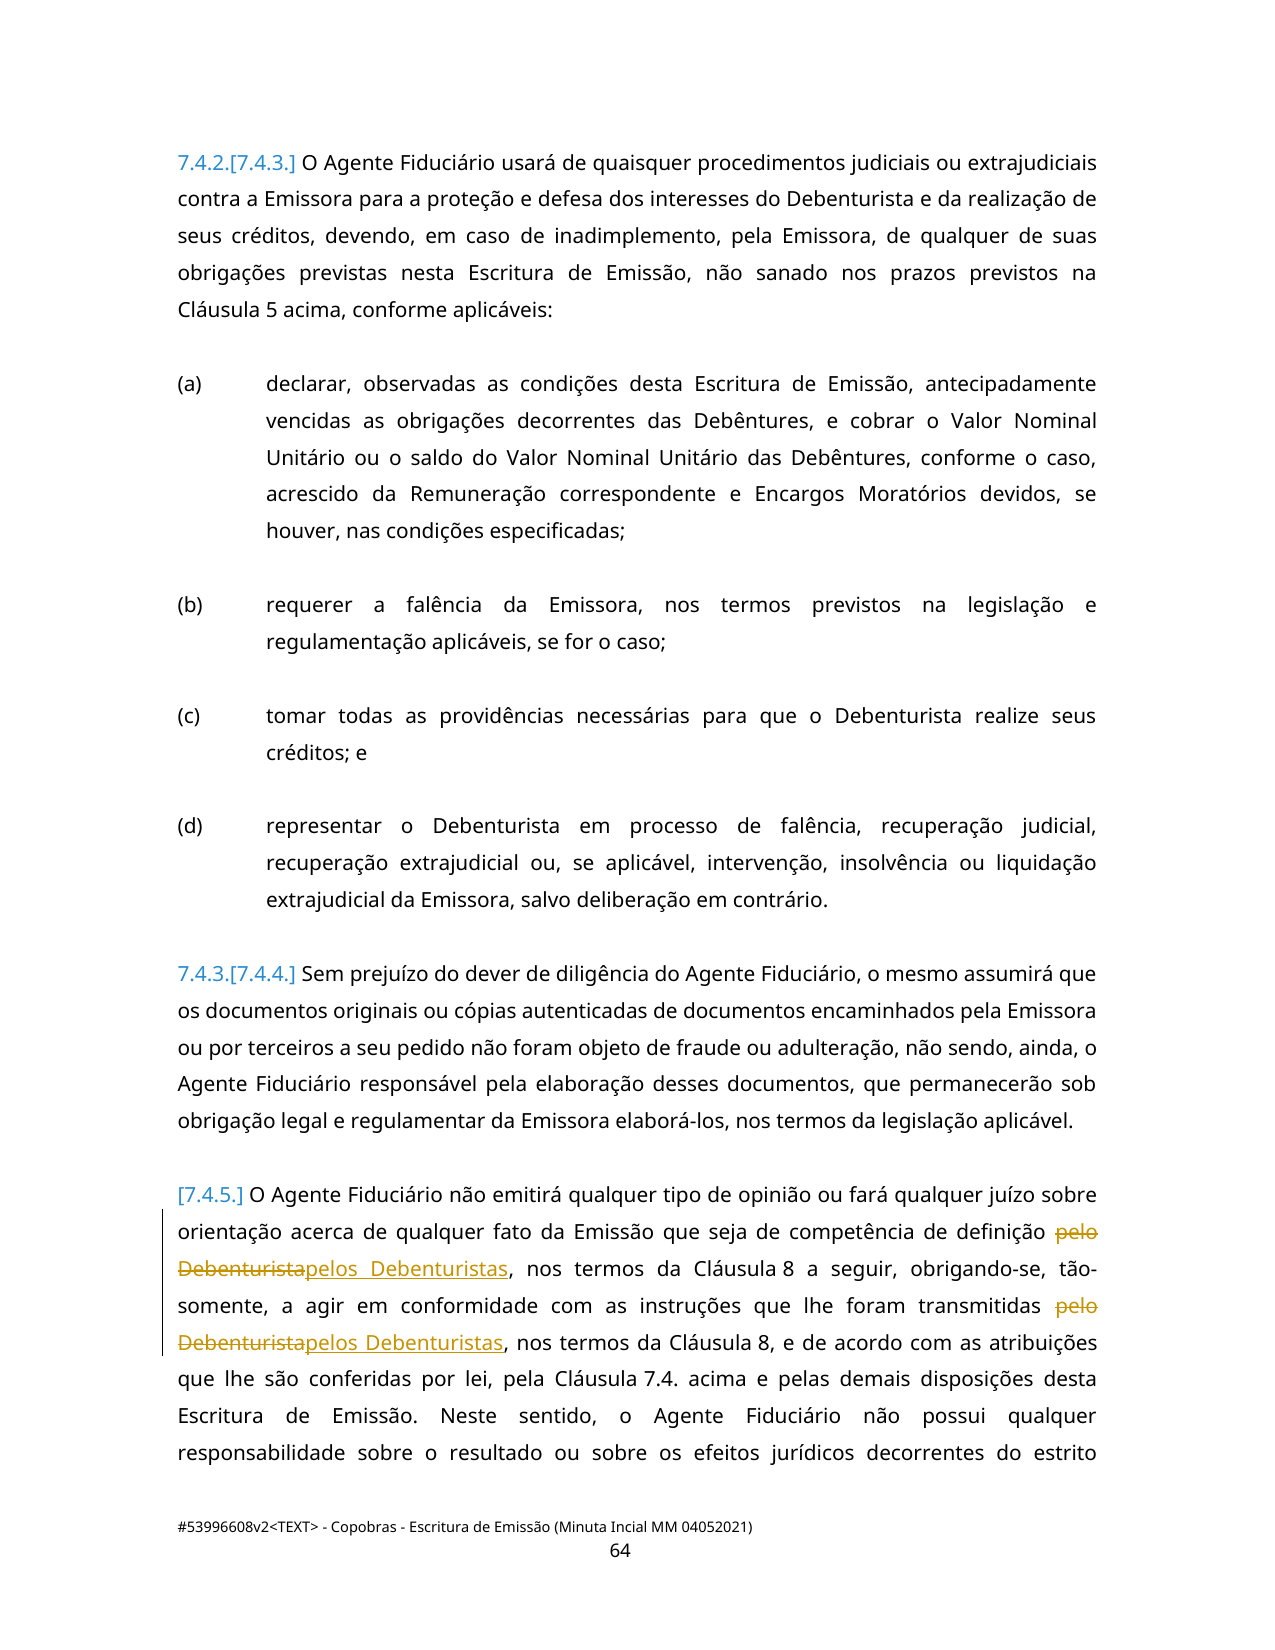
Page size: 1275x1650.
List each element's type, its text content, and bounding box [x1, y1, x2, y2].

list representar o Debenturista em processo de falência, recuperação judicial, recuperação extrajudicial ou, se aplicável, intervenção, insolvência ou liquidação extrajudicial da Emissora, salvo deliberação em contrário. [177, 811, 1098, 914]
list tomar todas as providências necessárias para que o Debenturista realize seus créditos; e [177, 701, 1098, 766]
list Sem prejuízo do dever de diligência do Agente Fiduciário, o mesmo assumirá que os documentos originais ou cópias autenticadas de documentos encaminhados pela Emissora ou por terceiros a seu pedido não foram objeto de fraude ou adulteração, não sendo, ainda, o Agente Fiduciário responsável pela elaboração desses documentos, que permanecerão sob obrigação legal e regulamentar da Emissora elaborá-los, nos termos da legislação aplicável. [177, 959, 1098, 1135]
list declarar, observadas as condições desta Escritura de Emissão, antecipadamente vencidas as obrigações decorrentes das Debêntures, e cobrar o Valor Nominal Unitário ou o saldo do Valor Nominal Unitário das Debêntures, conforme o caso, acrescido da Remuneração correspondente e Encargos Moratórios devidos, se houver, nas condições especificadas; [177, 369, 1098, 545]
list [177, 1180, 1098, 1467]
list requerer a falência da Emissora, nos termos previstos na legislação e regulamentação aplicáveis, se for o caso; [177, 590, 1098, 656]
list O Agente Fiduciário usará de quaisquer procedimentos judiciais ou extrajudiciais contra a Emissora para a proteção e defesa dos interesses do Debenturista e da realização de seus créditos, devendo, em caso de inadimplemento, pela Emissora, de qualquer de suas obrigações previstas nesta Escritura de Emissão, não sanado nos prazos previstos na Cláusula 5 acima, conforme aplicáveis: [177, 148, 1098, 324]
